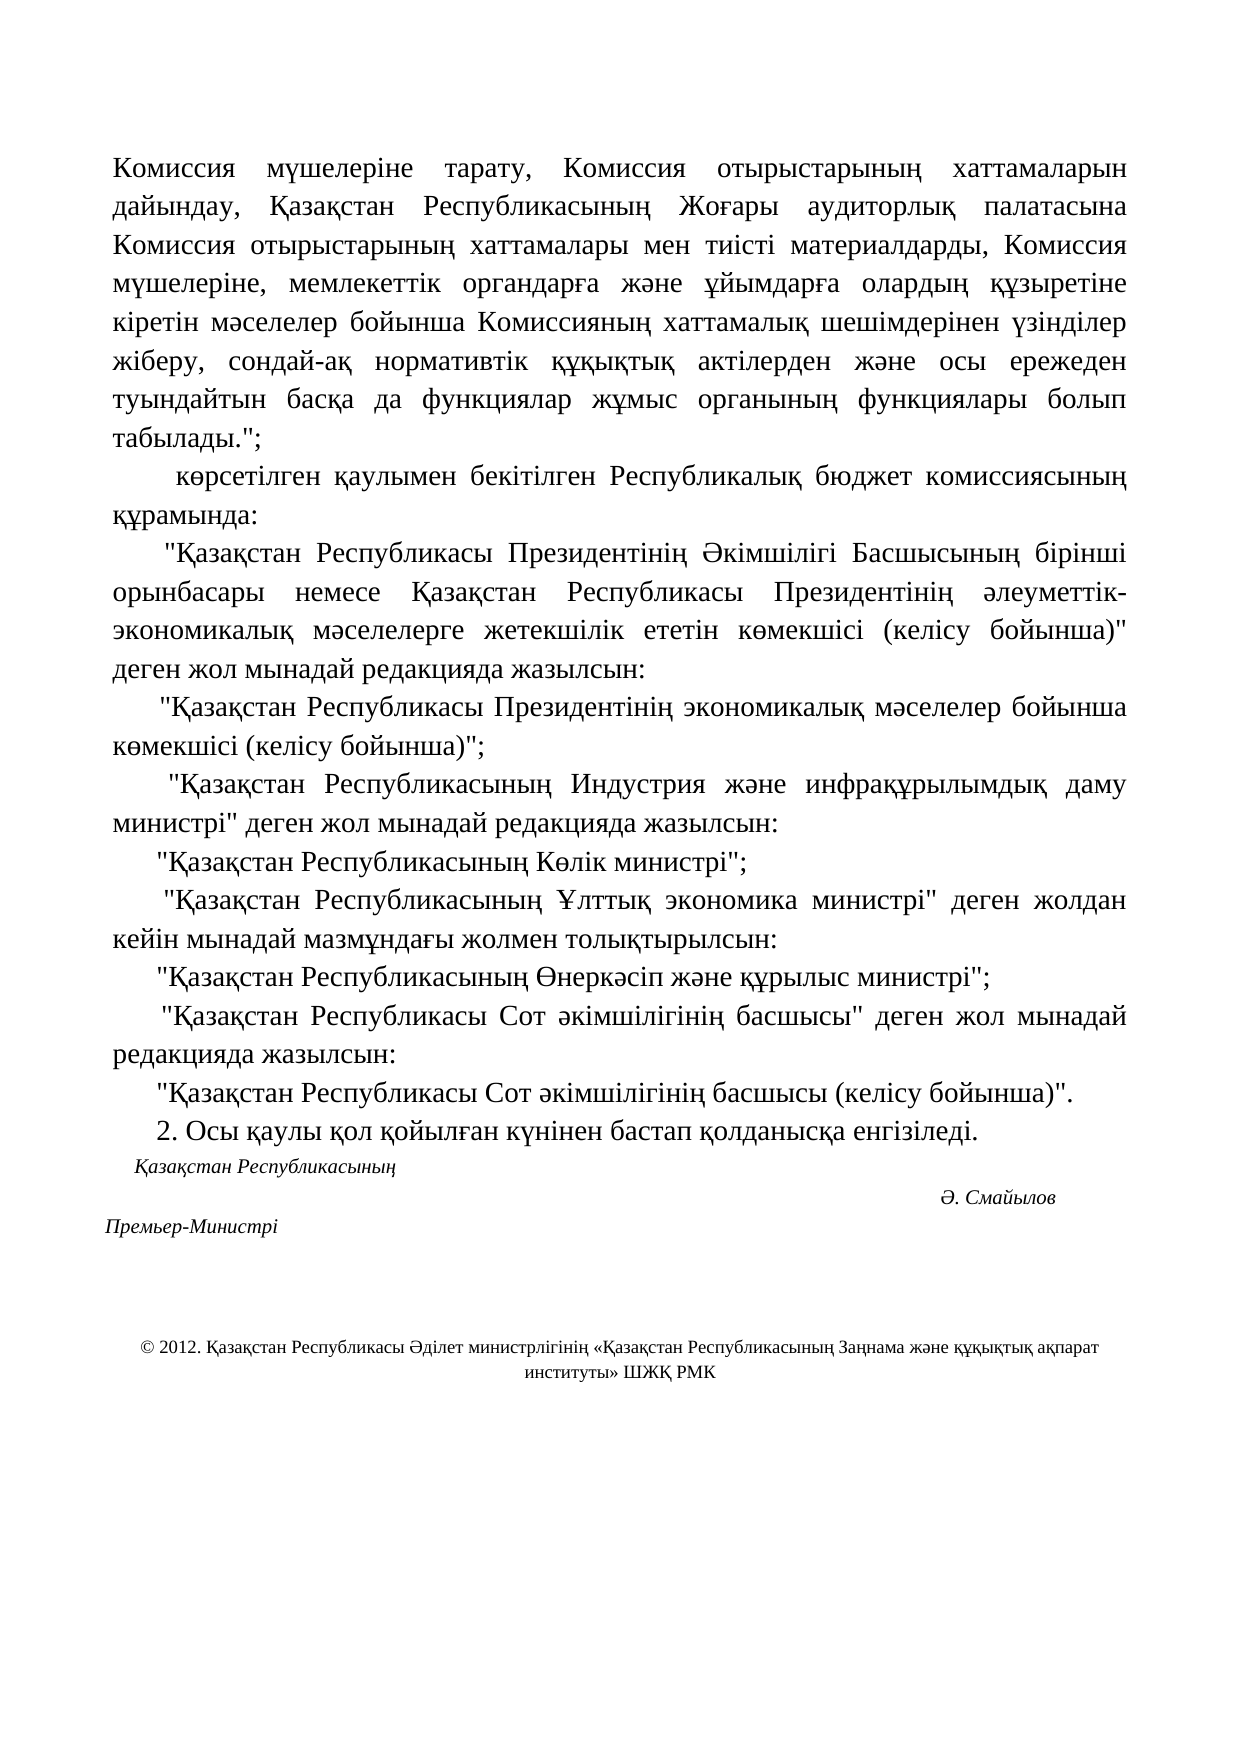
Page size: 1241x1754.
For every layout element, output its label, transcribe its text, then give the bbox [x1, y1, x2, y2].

text "Қазақстан Республикасы Президентінің Әкімшілігі Басшысының бірінші орынбасары немесе Қазақстан Республикасы Президентінің әлеуметтік-экономикалық мәселелерге жетекшілік ететін көмекшісі (келісу бойынша)" деген жол мынадай редакцияда жазылсын: [112, 535, 1128, 684]
text "Қазақстан Республикасы Сот әкімшілігінің басшысы" деген жол мынадай редакцияда жазылсын: [112, 998, 1128, 1070]
table_header Ә. Смайылов [939, 1152, 1240, 1245]
text "Қазақстан Республикасының Көлік министрі"; [112, 844, 1128, 877]
text "Қазақстан Республикасының Ұлттық экономика министрі" деген жолдан кейін мынадай мазмұндағы жолмен толықтырылсын: [112, 882, 1128, 954]
table_header Қазақстан Республикасының Премьер-Министрі [101, 1152, 939, 1245]
text "Қазақстан Республикасының Өнеркәсіп және құрылыс министрі"; [112, 959, 1128, 993]
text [112, 150, 1128, 453]
text "Қазақстан Республикасы Сот әкімшілігінің басшысы (келісу бойынша)". [112, 1075, 1128, 1108]
text "Қазақстан Республикасының Индустрия жəне инфрақұрылымдық даму министрі" деген жол мынадай редакцияда жазылсын: [112, 767, 1128, 839]
text "Қазақстан Республикасы Президентінің экономикалық мәселелер бойынша көмекшісі (келісу бойынша)"; [112, 689, 1128, 762]
text көрсетілген қаулымен бекітілген Республикалық бюджет комиссиясының құрамында: [112, 458, 1128, 530]
text © 2012. Қазақстан Республикасы Әділет министрлігінің «Қазақстан Республикасының Заңнама және құқықтық ақпарат институты» ШЖҚ РМК [112, 1336, 1128, 1382]
text 2. Осы қаулы қол қойылған күнінен бастап қолданысқа енгізіледі. [112, 1113, 1128, 1147]
